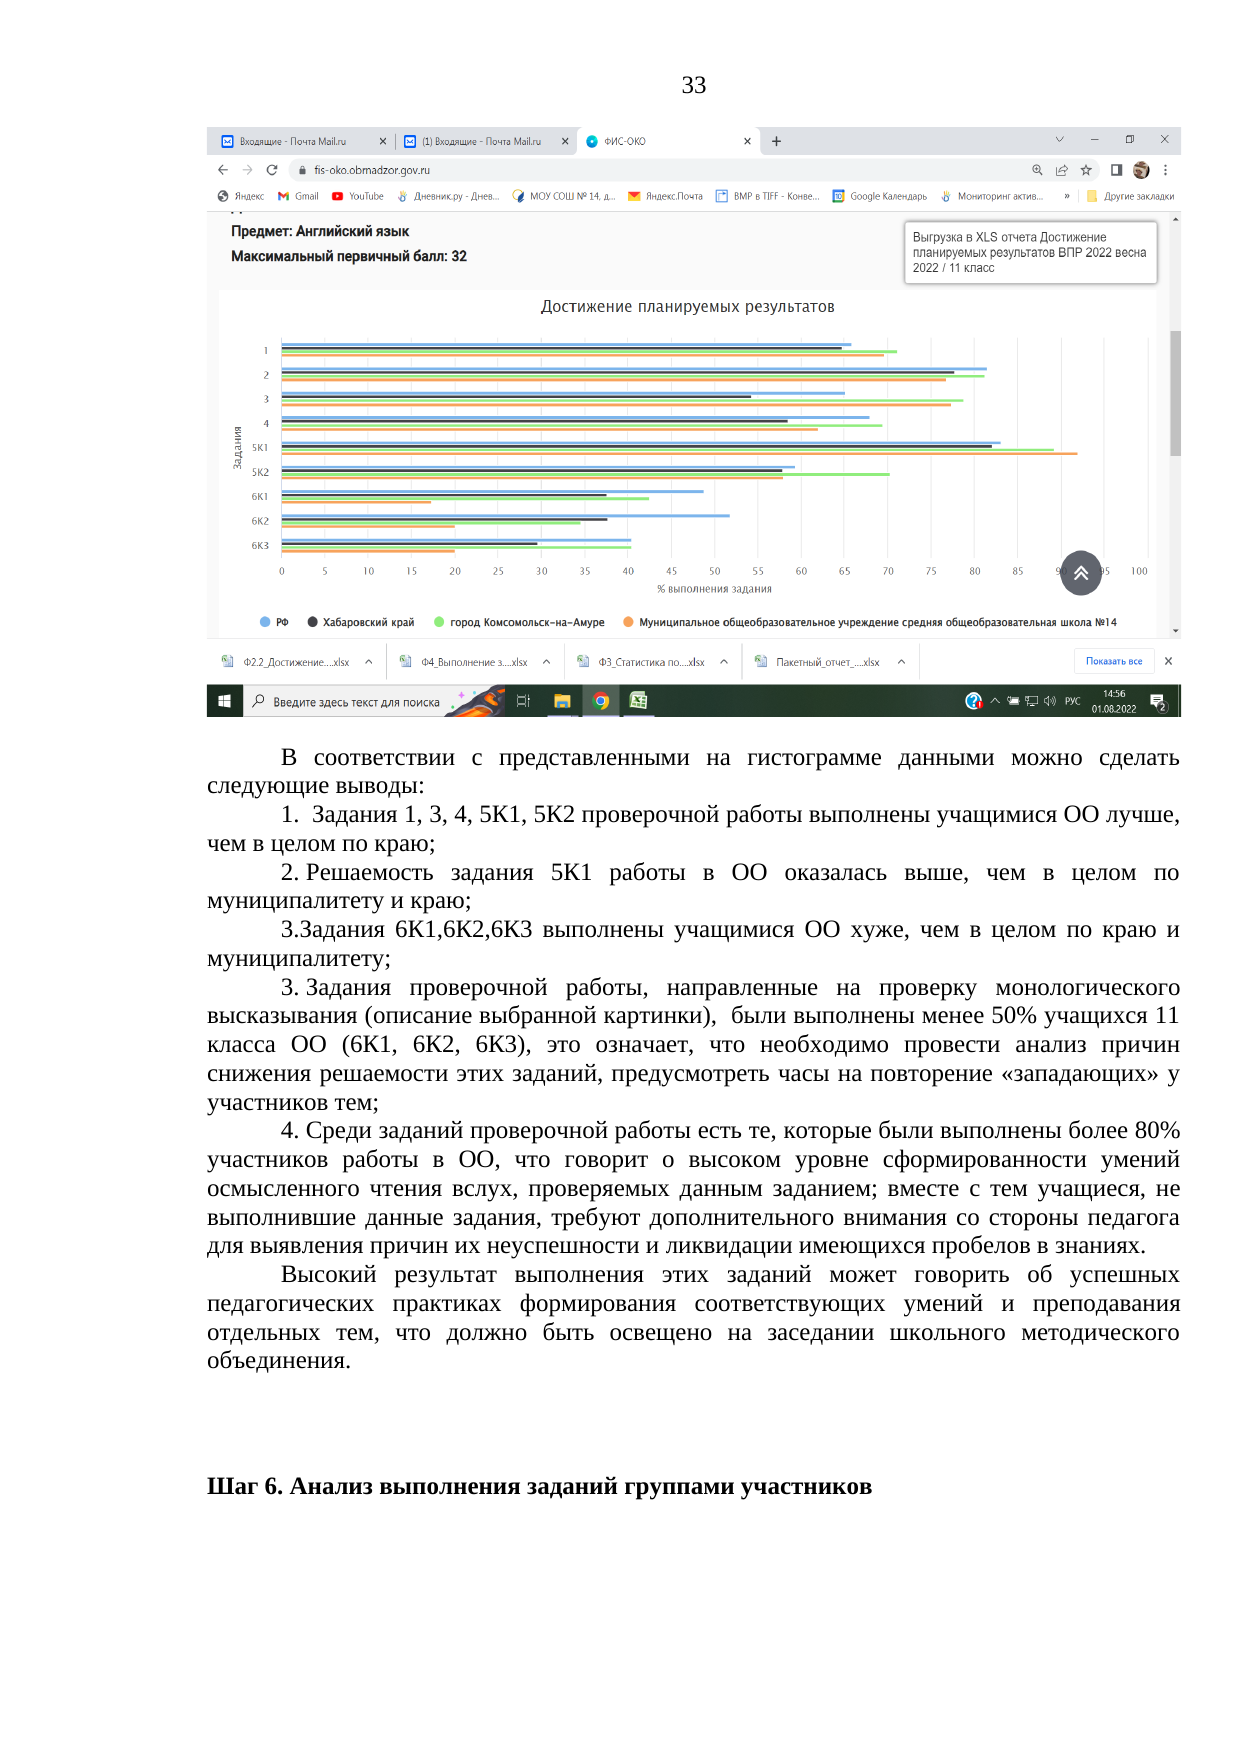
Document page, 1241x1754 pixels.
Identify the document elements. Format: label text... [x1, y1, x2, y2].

text 3. Задания проверочной работы, направленные на проверку монологического высказывания (описание выбранной картинки), были выполнены менее 50% учащихся 11 класса ОО (6К1, 6К2, 6К3), это означает, что необходимо провести анализ причин снижения решаемости этих заданий, предусмотреть часы на повторение «западающих» у участников тем; [207, 972, 1181, 1116]
picture [206, 127, 1182, 717]
text 4. Среди заданий проверочной работы есть те, которые были выполнены более 80% участников работы в ОО, что говорит о высоком уровне сформированности умений осмысленного чтения вслух, проверяемых данным заданием; вместе с тем учащиеся, не выполнившие данные задания, требуют дополнительного внимания со стороны педагога для выявления причин их неуспешности и ликвидации имеющихся пробелов в знаниях. [207, 1116, 1181, 1259]
text 1. Задания 1, 3, 4, 5К1, 5К2 проверочной работы выполнены учащимися ОО лучше, чем в целом по краю; [207, 799, 1181, 857]
text 2. Решаемость задания 5К1 работы в ОО оказалась выше, чем в целом по муниципалитету и краю; [207, 857, 1181, 914]
text Высокий результат выполнения этих заданий может говорить об успешных педагогических практиках формирования соответствующих умений и преподавания отдельных тем, что должно быть освещено на заседании школьного методического объединения. [207, 1259, 1181, 1374]
text Шаг 6. Анализ выполнения заданий группами участников [207, 1474, 1181, 1499]
text В соответствии с представленными на гистограмме данными можно сделать следующие выводы: [207, 742, 1181, 799]
text 3.Задания 6К1,6К2,6К3 выполнены учащимися ОО хуже, чем в целом по краю и муниципалитету; [207, 914, 1181, 972]
